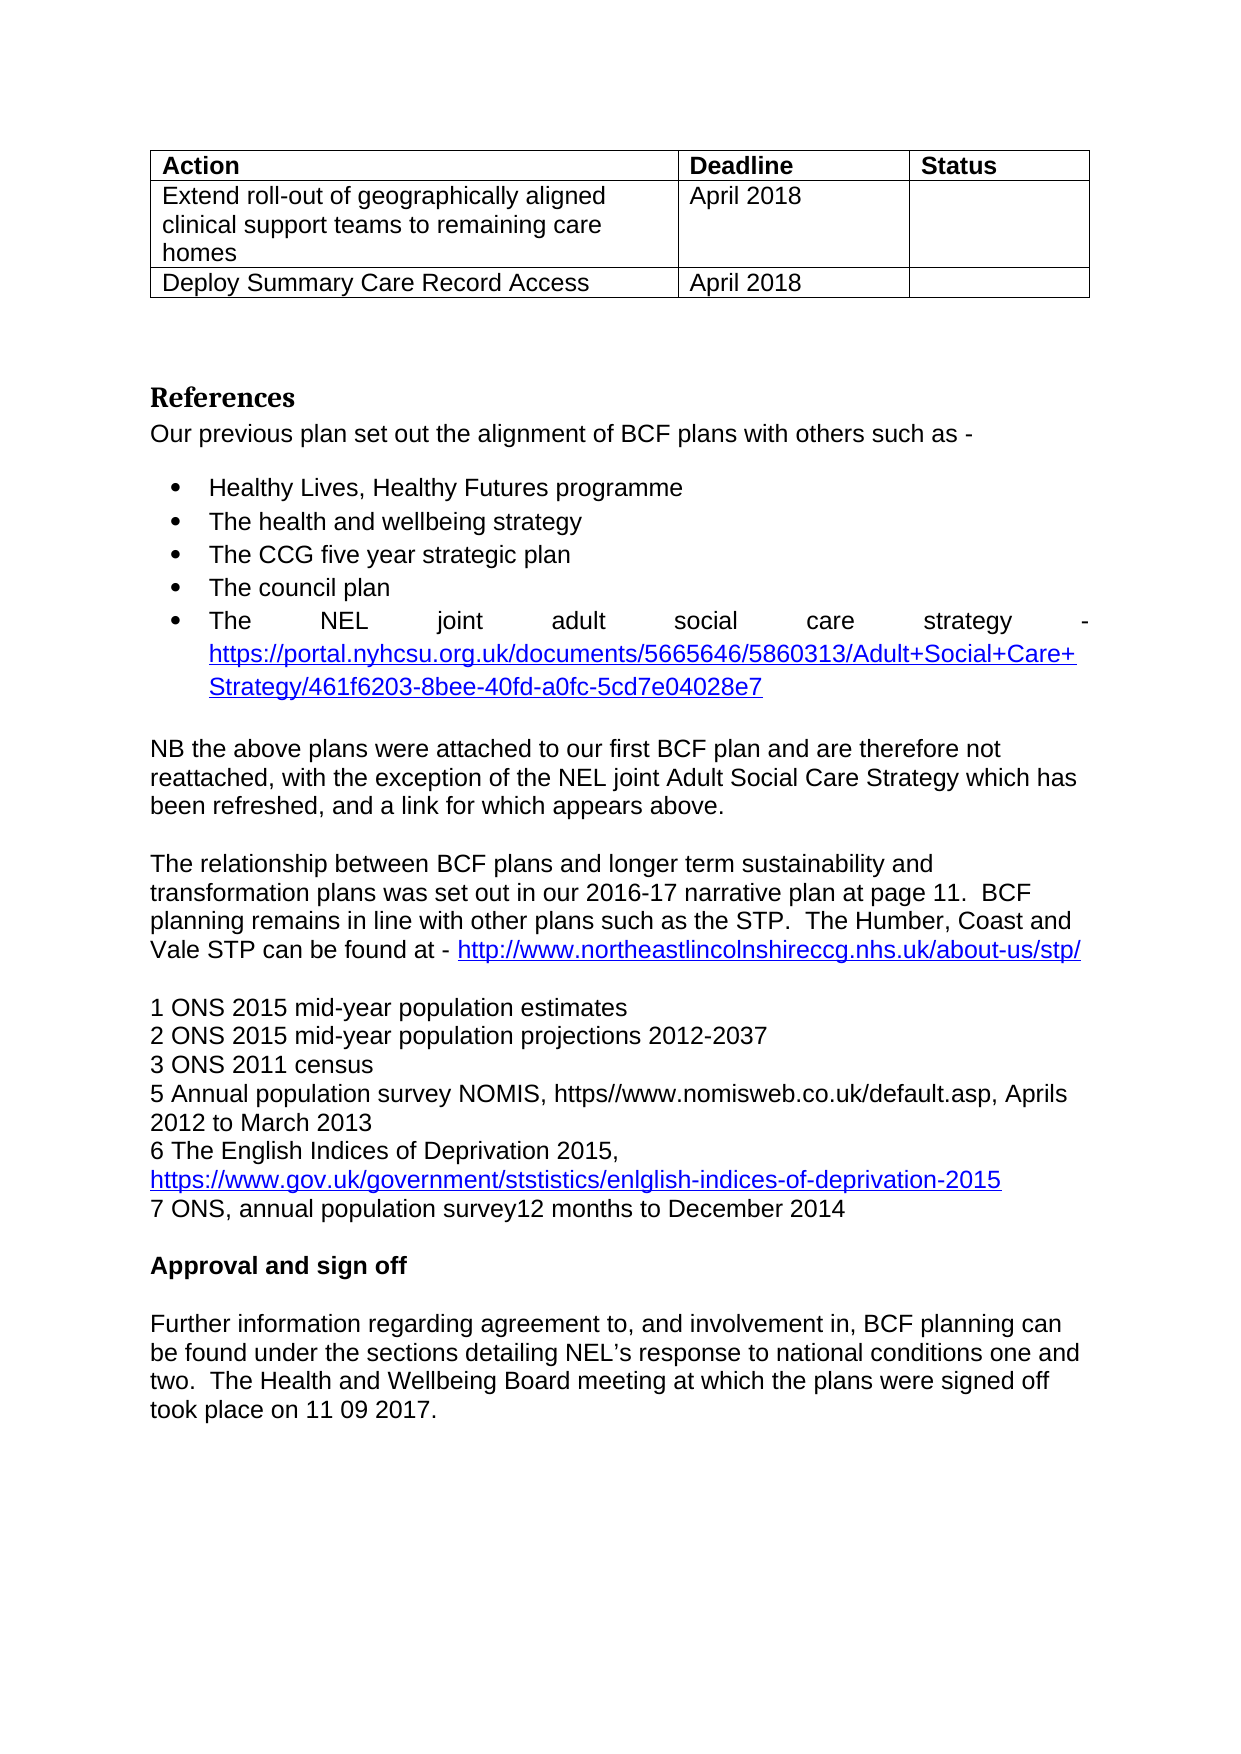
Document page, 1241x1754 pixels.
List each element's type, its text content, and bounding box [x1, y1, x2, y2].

text Further information regarding agreement to, and involvement in, BCF planning can be found under the sections detailing NEL’s response to national conditions one and two. The Health and Wellbeing Board meeting at which the plans were signed off took place on 11 09 2017. [150, 1309, 1090, 1424]
list The council plan [171, 573, 1090, 602]
subtitle Approval and sign off [150, 1251, 1090, 1280]
table_cell Deploy Summary Care Record Access [151, 268, 678, 297]
text 6 The English Indices of Deprivation 2015, https://www.gov.uk/government/ststistics/enlglish-indices-of-deprivation-2015 [150, 1136, 1090, 1194]
list Healthy Lives, Healthy Futures programme [171, 473, 1090, 502]
text NB the above plans were attached to our first BCF plan and are therefore not reattached, with the exception of the NEL joint Adult Social Care Strategy which has been refreshed, and a link for which appears above. [150, 734, 1090, 820]
text 7 ONS, annual population survey12 months to December 2014 [150, 1194, 1090, 1222]
table_cell Extend roll-out of geographically aligned clinical support teams to remaining care homes [151, 181, 678, 267]
subtitle References [150, 381, 1090, 414]
table_cell [910, 181, 1089, 267]
table_header Status [910, 151, 1089, 180]
text The relationship between BCF plans and longer term sustainability and transformation plans was set out in our 2016-17 narrative plan at page 11. BCF planning remains in line with other plans such as the STP. The Humber, Coast and Vale STP can be found at - http://www.northeastlincolnshireccg.nhs.uk/about-us/stp/ [150, 849, 1090, 964]
table_cell April 2018 [679, 268, 909, 297]
table_cell April 2018 [679, 181, 909, 267]
text 1 ONS 2015 mid-year population estimates [150, 992, 1090, 1021]
list The health and wellbeing strategy [171, 506, 1090, 535]
list The CCG five year strategic plan [171, 539, 1090, 568]
table_header Action [151, 151, 678, 180]
list The NEL joint adult social care strategy - https://portal.nyhcsu.org.uk/documents/5665646/5860313/Adult+Social+Care+Strategy/461f6203-8bee-40fd-a0fc-5cd7e04028e7 [171, 606, 1090, 701]
text 5 Annual population survey NOMIS, https//www.nomisweb.co.uk/default.asp, Aprils 2012 to March 2013 [150, 1079, 1090, 1136]
table_header Deadline [679, 151, 909, 180]
text Our previous plan set out the alignment of BCF plans with others such as - [150, 419, 1090, 448]
text 2 ONS 2015 mid-year population projections 2012-2037 [150, 1021, 1090, 1050]
text 3 ONS 2011 census [150, 1050, 1090, 1079]
table_cell [910, 268, 1089, 297]
